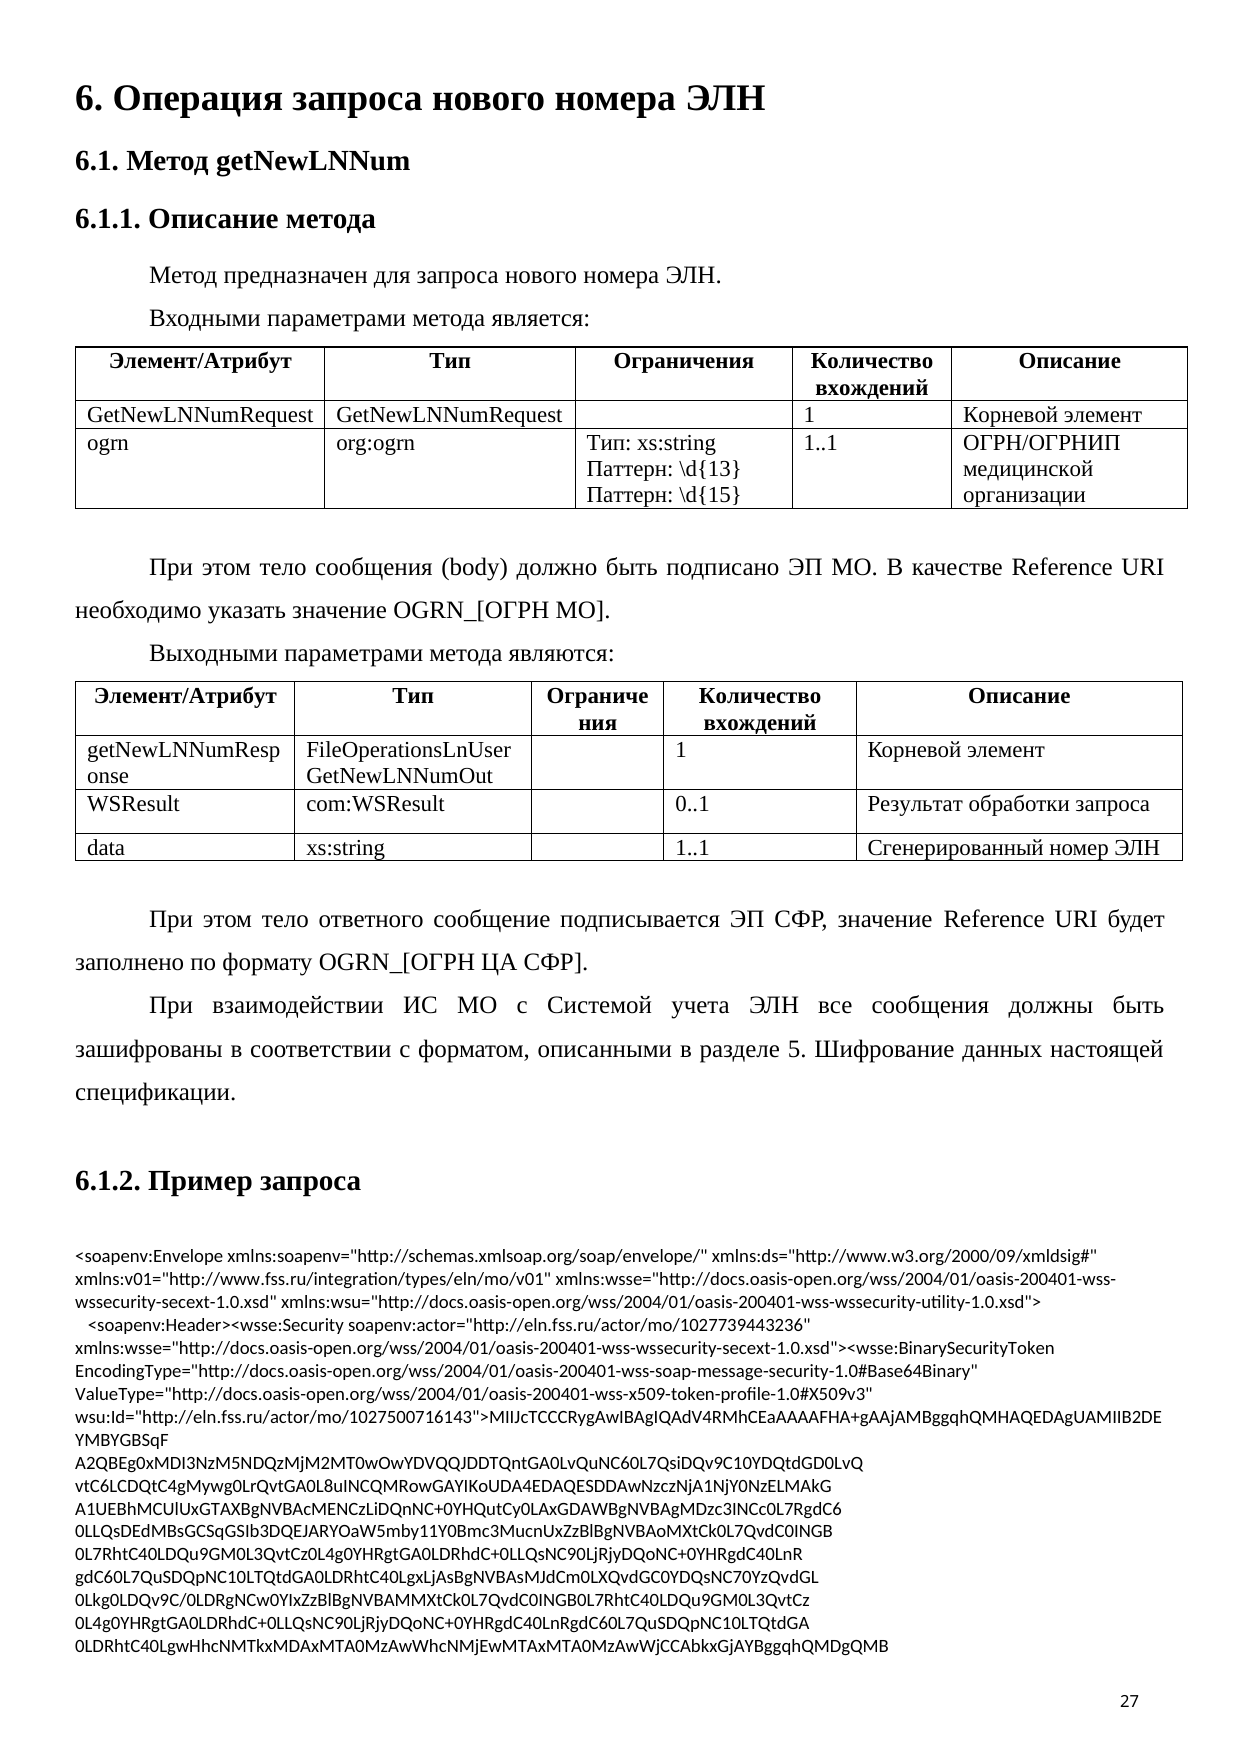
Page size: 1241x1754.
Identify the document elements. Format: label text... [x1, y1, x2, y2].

text vtC6LCDQtC4gMywg0LrQvtGA0L8uINCQMRowGAYIKoUDA4EDAQESDDAwNzczNjA1NjY0NzELMAkG [75, 1474, 1165, 1497]
text 0LDRhtC40LgwHhcNMTkxMDAxMTA0MzAwWhcNMjEwMTAxMTA0MzAwWjCCAbkxGjAYBggqhQMDgQMB [75, 1634, 1165, 1657]
table_cell org:ogrn [325, 429, 575, 508]
table_cell data [76, 834, 294, 860]
text При этом тело ответного сообщение подписывается ЭП СФР, значение Reference URI будет заполнено по формату OGRN_[ОГРН ЦА СФР]. [75, 904, 1165, 976]
text 6.1.1. Описание метода [75, 202, 1165, 235]
table_header Количество вхождений [664, 682, 856, 735]
table_header Элемент/Атрибут [76, 682, 294, 735]
table_cell Корневой элемент [952, 401, 1187, 428]
table_cell GetNewLNNumRequest [325, 401, 575, 428]
table_cell [532, 834, 663, 860]
text A2QBEg0xMDI3NzM5NDQzMjM2MT0wOwYDVQQJDDTQntGA0LvQuNC60L7QsiDQv9C10YDQtdGD0LvQ [75, 1451, 1165, 1474]
table_cell GetNewLNNumRequest [76, 401, 324, 428]
table_cell 0..1 [664, 790, 856, 833]
table_header Элемент/Атрибут [76, 348, 324, 400]
table_cell ogrn [76, 429, 324, 508]
text Метод предназначен для запроса нового номера ЭЛН. [75, 260, 1165, 289]
text 6. Операция запроса нового номера ЭЛН [75, 75, 1165, 118]
table_cell Корневой элемент [857, 736, 1182, 789]
table_header Ограничения [576, 348, 792, 400]
text 0L4g0YHRgtGA0LDRhdC+0LLQsNC90LjRjyDQoNC+0YHRgdC40LnRgdC60L7QuSDQpNC10LTQtdGA [75, 1611, 1165, 1634]
table_header Тип [295, 682, 531, 735]
table_cell 1..1 [793, 429, 951, 508]
text При этом тело сообщения (body) должно быть подписано ЭП МО. В качестве Reference URI необходимо указать значение OGRN_[ОГРН МО]. [75, 552, 1165, 624]
table_cell [576, 401, 792, 428]
table_cell 1 [664, 736, 856, 789]
table_cell WSResult [76, 790, 294, 833]
table_cell getNewLNNumResponse [76, 736, 294, 789]
text 0Lkg0LDQv9C/0LDRgNCw0YIxZzBlBgNVBAMMXtCk0L7QvdC0INGB0L7RhtC40LDQu9GM0L3QvtCz [75, 1588, 1165, 1611]
table_cell xs:string [295, 834, 531, 860]
table_cell [532, 790, 663, 833]
text 0L7RhtC40LDQu9GM0L3QvtCz0L4g0YHRgtGA0LDRhdC+0LLQsNC90LjRjyDQoNC+0YHRgdC40LnR [75, 1542, 1165, 1565]
text A1UEBhMCUlUxGTAXBgNVBAcMENCzLiDQnNC+0YHQutCy0LAxGDAWBgNVBAgMDzc3INCc0L7RgdC6 [75, 1497, 1165, 1519]
text 0LLQsDEdMBsGCSqGSIb3DQEJARYOaW5mby11Y0Bmc3MucnUxZzBlBgNVBAoMXtCk0L7QvdC0INGB [75, 1519, 1165, 1542]
table_header Тип [325, 348, 575, 400]
table_header Ограничения [532, 682, 663, 735]
text <soapenv:Header><wsse:Security soapenv:actor="http://eln.fss.ru/actor/mo/1027739443236" xmlns:wsse="http://docs.oasis-open.org/wss/2004/01/oasis-200401-wss-wssecurity-secext-1.0.xsd"><wsse:BinarySecurityToken EncodingType="http://docs.oasis-open.org/wss/2004/01/oasis-200401-wss-soap-message-security-1.0#Base64Binary" ValueType="http://docs.oasis-open.org/wss/2004/01/oasis-200401-wss-x509-token-profile-1.0#X509v3" wsu:Id="http://eln.fss.ru/actor/mo/1027500716143">MIIJcTCCCRygAwIBAgIQAdV4RMhCEaAAAAFHA+gAAjAMBggqhQMHAQEDAgUAMIIB2DEYMBYGBSqF [75, 1313, 1165, 1451]
text При взаимодействии ИС МО с Системой учета ЭЛН все сообщения должны быть зашифрованы в соответствии с форматом, описанными в разделе 5. Шифрование данных настоящей спецификации. [75, 991, 1165, 1106]
table_header Описание [857, 682, 1182, 735]
text Входными параметрами метода является: [75, 303, 1165, 332]
table_cell Сгенерированный номер ЭЛН [857, 834, 1182, 860]
table_cell Результат обработки запроса [857, 790, 1182, 833]
table_cell com:WSResult [295, 790, 531, 833]
table_cell 1 [793, 401, 951, 428]
text gdC60L7QuSDQpNC10LTQtdGA0LDRhtC40LgxLjAsBgNVBAsMJdCm0LXQvdGC0YDQsNC70YzQvdGL [75, 1565, 1165, 1588]
table_header Количество вхождений [793, 348, 951, 400]
text 6.1. Метод getNewLNNum [75, 143, 1165, 177]
table_header Описание [952, 348, 1187, 400]
table_cell ОГРН/ОГРНИП медицинской организации [952, 429, 1187, 508]
table_cell [532, 736, 663, 789]
table_cell FileOperationsLnUserGetNewLNNumOut [295, 736, 531, 789]
text <soapenv:Envelope xmlns:soapenv="http://schemas.xmlsoap.org/soap/envelope/" xmlns:ds="http://www.w3.org/2000/09/xmldsig#" xmlns:v01="http://www.fss.ru/integration/types/eln/mo/v01" xmlns:wsse="http://docs.oasis-open.org/wss/2004/01/oasis-200401-wss-wssecurity-secext-1.0.xsd" xmlns:wsu="http://docs.oasis-open.org/wss/2004/01/oasis-200401-wss-wssecurity-utility-1.0.xsd"> [75, 1244, 1165, 1313]
text Выходными параметрами метода являются: [75, 638, 1165, 667]
text 6.1.2. Пример запроса [75, 1163, 1165, 1197]
table_cell Тип: xs:string Паттерн: \d{13} Паттерн: \d{15} [576, 429, 792, 508]
table_cell 1..1 [664, 834, 856, 860]
